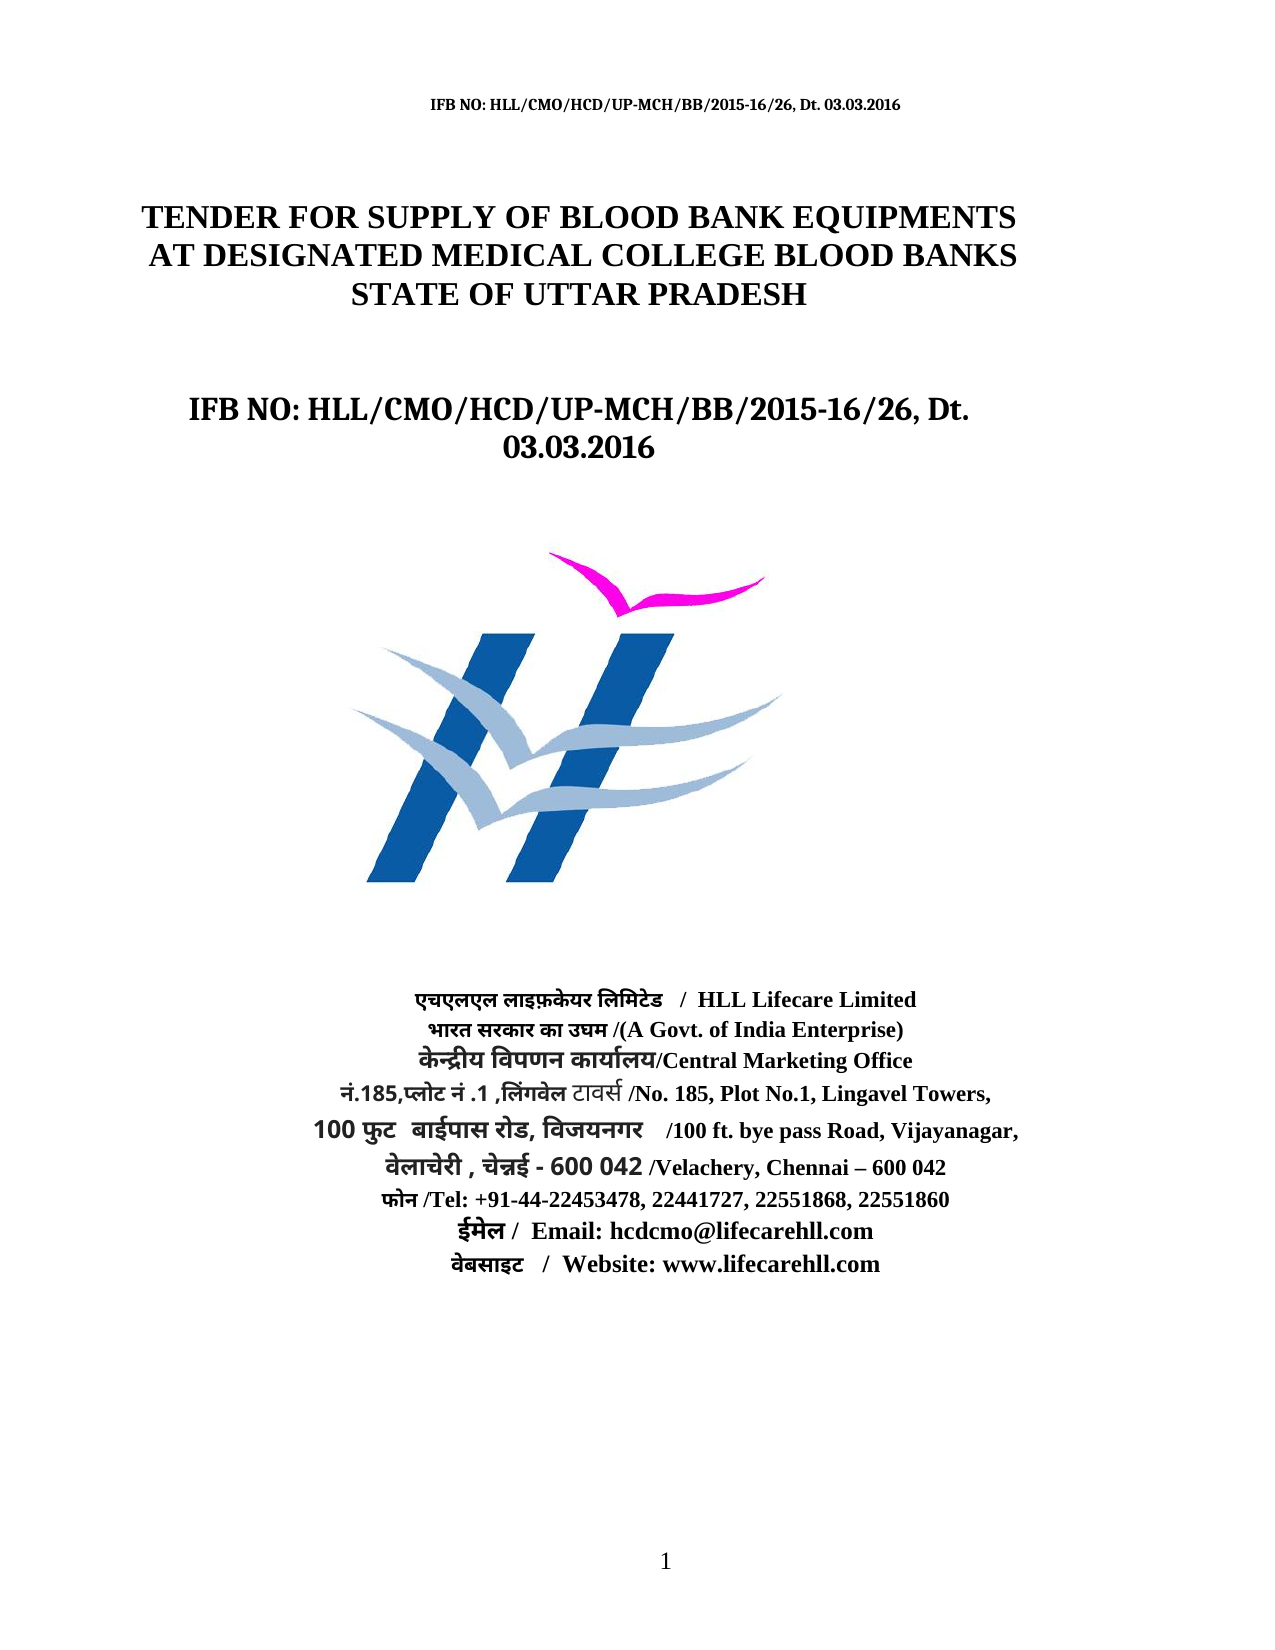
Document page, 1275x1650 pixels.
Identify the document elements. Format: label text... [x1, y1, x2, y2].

subtitle IFB NO: HLL/CMO/HCD/UP-MCH/BB/2015-16/26, Dt. 03.03.2016 [138, 391, 1019, 467]
text 100 फुट बाईपास रोड, विजयनगर /100 ft. bye pass Road, Vijayanagar, [131, 1112, 1200, 1149]
text नं.185,प्लोट नं .1 ,लिंगवेल टावर्स /No. 185, Plot No.1, Lingavel Towers, [131, 1078, 1200, 1112]
picture [341, 524, 817, 894]
text वेलाचेरी , चेन्नई - 600 042 /Velachery, Chennai – 600 042 [131, 1149, 1200, 1186]
text केन्द्रीय विपणन कार्यालय/Central Marketing Office [131, 1046, 1200, 1078]
subtitle STATE OF UTTAR PRADESH [138, 274, 1019, 312]
text एचएलएल लाइफ़केयर लिमिटेड / HLL Lifecare Limited [131, 986, 1200, 1016]
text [131, 1249, 1200, 1282]
text भारत सरकार का उघम /(A Govt. of India Enterprise) [131, 1016, 1200, 1046]
subtitle TENDER FOR SUPPLY OF BLOOD BANK EQUIPMENTS [138, 197, 1019, 236]
text फोन /Tel: +91-44-22453478, 22441727, 22551868, 22551860 [131, 1186, 1200, 1216]
text ईमेल / Email: hcdcmo@lifecarehll.com [131, 1216, 1200, 1249]
subtitle AT DESIGNATED MEDICAL COLLEGE BLOOD BANKS [138, 236, 1019, 274]
